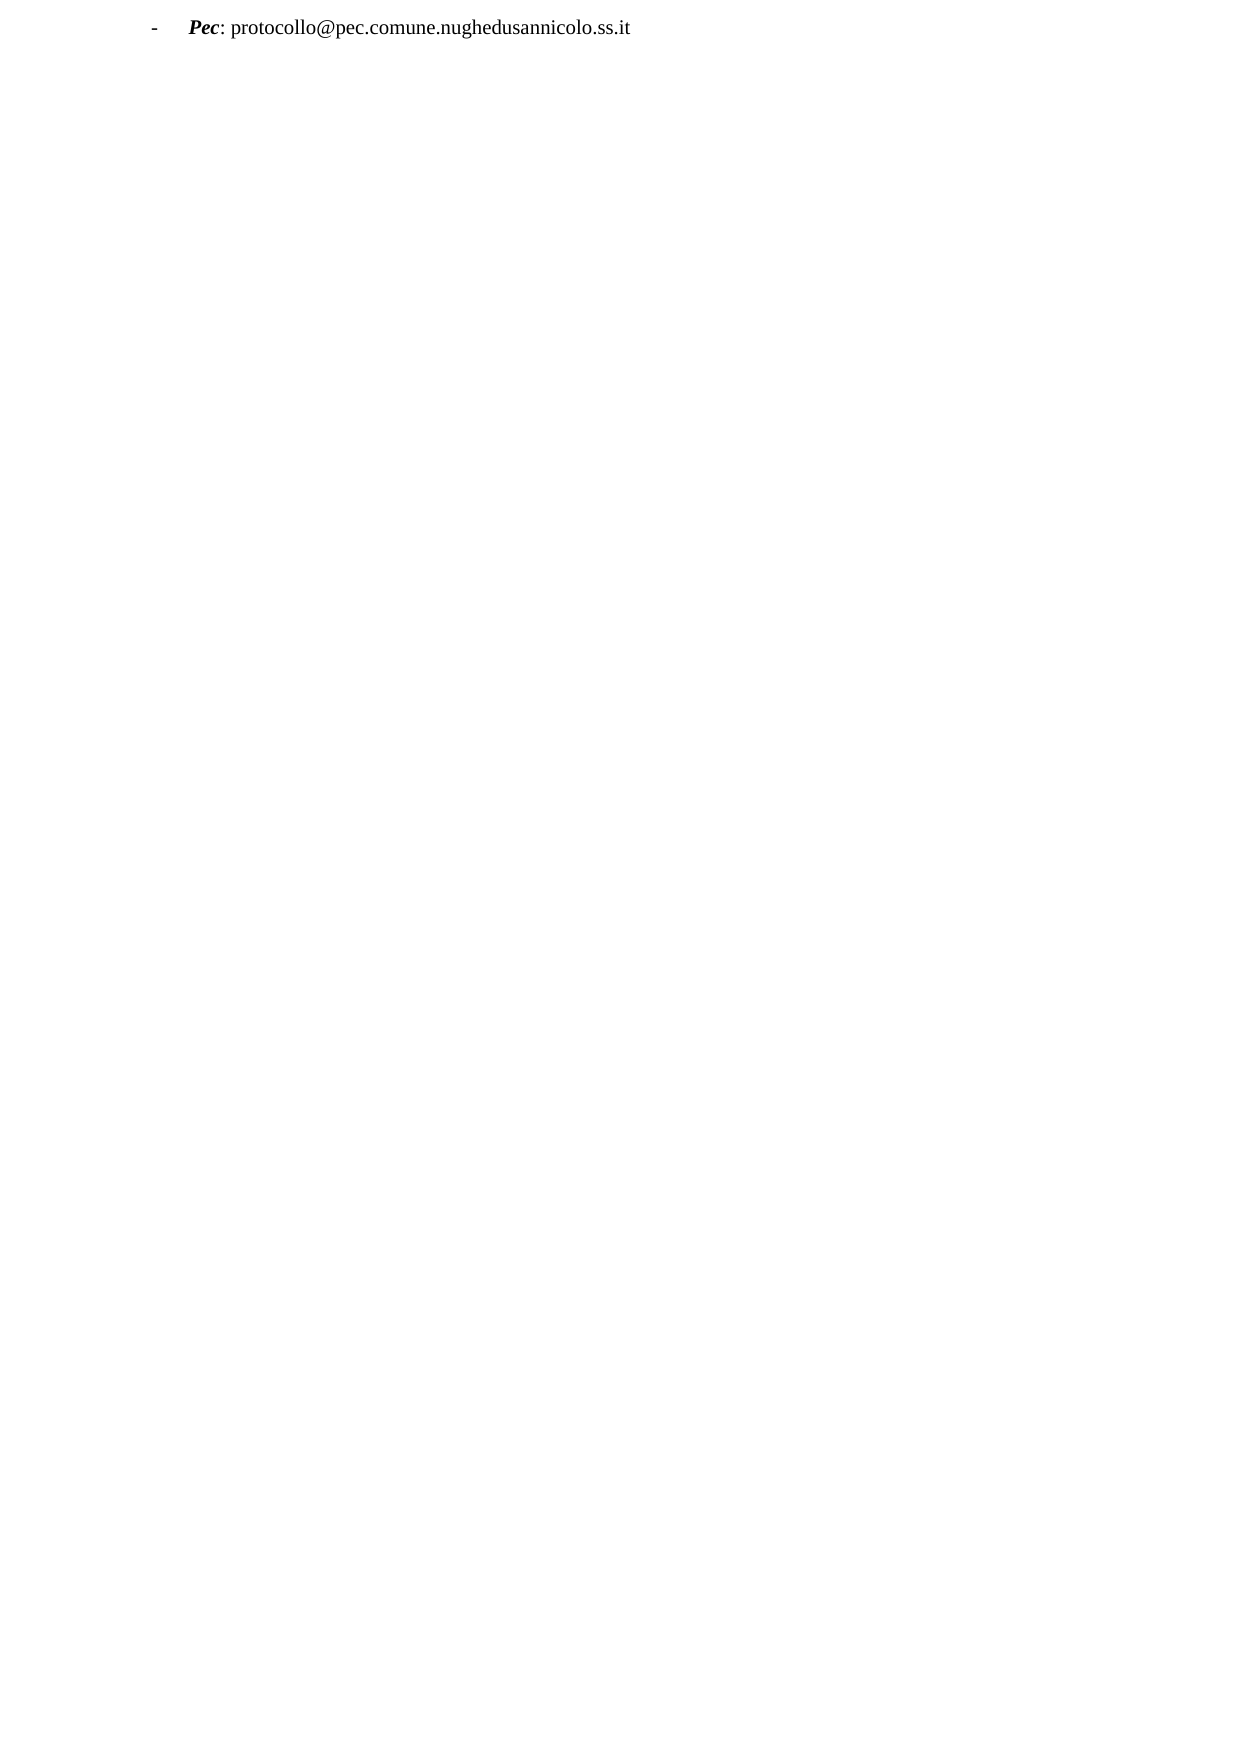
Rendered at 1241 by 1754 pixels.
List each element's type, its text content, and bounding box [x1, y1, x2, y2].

list Pec: protocollo@pec.comune.nughedusannicolo.ss.it [151, 15, 1090, 39]
